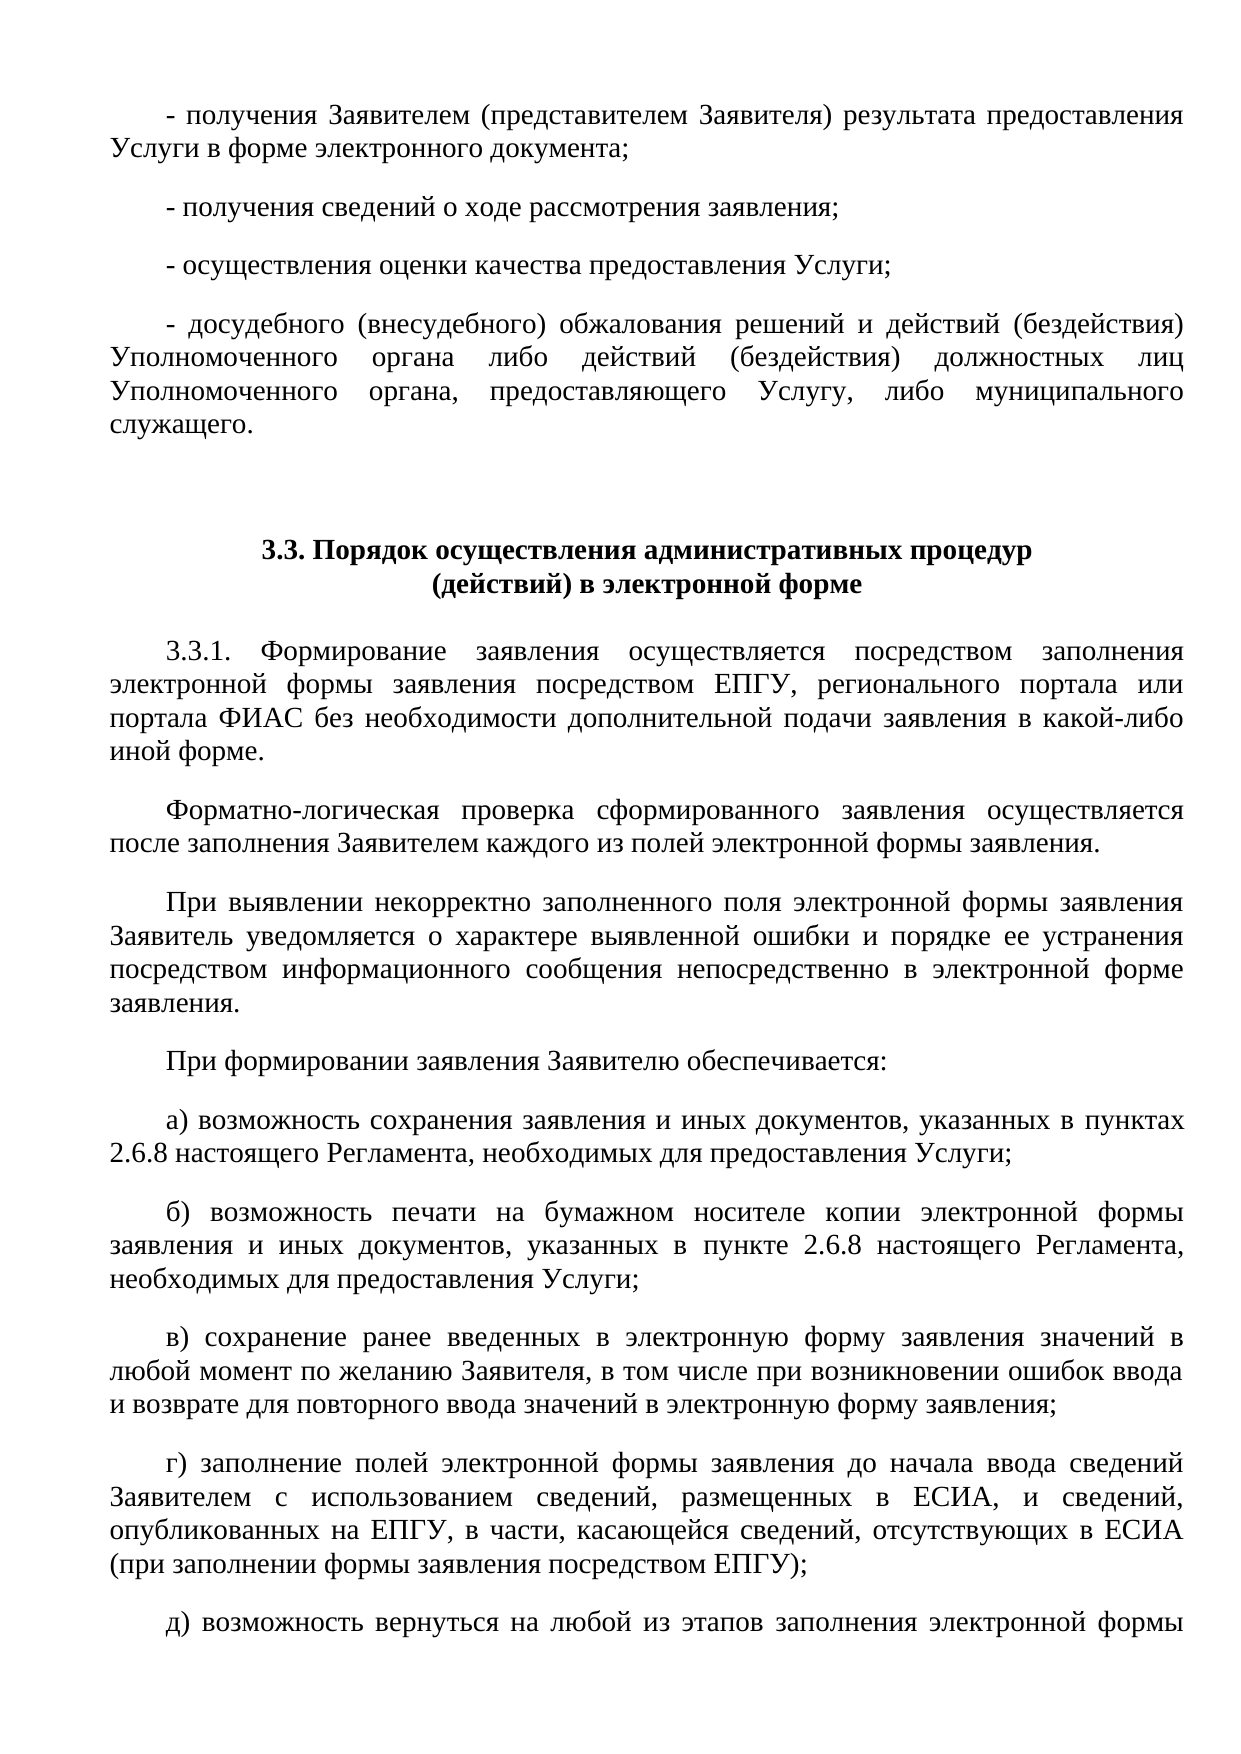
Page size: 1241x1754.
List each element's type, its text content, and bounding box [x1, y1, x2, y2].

text 3.3.1. Формирование заявления осуществляется посредством заполнения электронной формы заявления посредством ЕПГУ, регионального портала или портала ФИАС без необходимости дополнительной подачи заявления в какой-либо иной форме. [109, 633, 1185, 767]
text в) сохранение ранее введенных в электронную форму заявления значений в любой момент по желанию Заявителя, в том числе при возникновении ошибок ввода и возврате для повторного ввода значений в электронную форму заявления; [109, 1319, 1185, 1420]
text - досудебного (внесудебного) обжалования решений и действий (бездействия) Уполномоченного органа либо действий (бездействия) должностных лиц Уполномоченного органа, предоставляющего Услугу, либо муниципального служащего. [109, 306, 1185, 440]
text а) возможность сохранения заявления и иных документов, указанных в пунктах 2.6.8 настоящего Регламента, необходимых для предоставления Услуги; [109, 1102, 1185, 1169]
text При формировании заявления Заявителю обеспечивается: [109, 1043, 1185, 1077]
text - получения сведений о ходе рассмотрения заявления; [109, 189, 1185, 222]
text - осуществления оценки качества предоставления Услуги; [109, 247, 1185, 281]
text г) заполнение полей электронной формы заявления до начала ввода сведений Заявителем с использованием сведений, размещенных в ЕСИА, и сведений, опубликованных на ЕПГУ, в части, касающейся сведений, отсутствующих в ЕСИА (при заполнении формы заявления посредством ЕПГУ); [109, 1445, 1185, 1579]
text б) возможность печати на бумажном носителе копии электронной формы заявления и иных документов, указанных в пункте 2.6.8 настоящего Регламента, необходимых для предоставления Услуги; [109, 1194, 1185, 1294]
title (действий) в электронной форме [109, 566, 1185, 599]
title 3.3. Порядок осуществления административных процедур [109, 532, 1185, 566]
text - получения Заявителем (представителем Заявителя) результата предоставления Услуги в форме электронного документа; [109, 97, 1185, 164]
text Форматно-логическая проверка сформированного заявления осуществляется после заполнения Заявителем каждого из полей электронной формы заявления. [109, 792, 1185, 859]
text При выявлении некорректно заполненного поля электронной формы заявления Заявитель уведомляется о характере выявленной ошибки и порядке ее устранения посредством информационного сообщения непосредственно в электронной форме заявления. [109, 884, 1185, 1018]
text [109, 1604, 1185, 1638]
